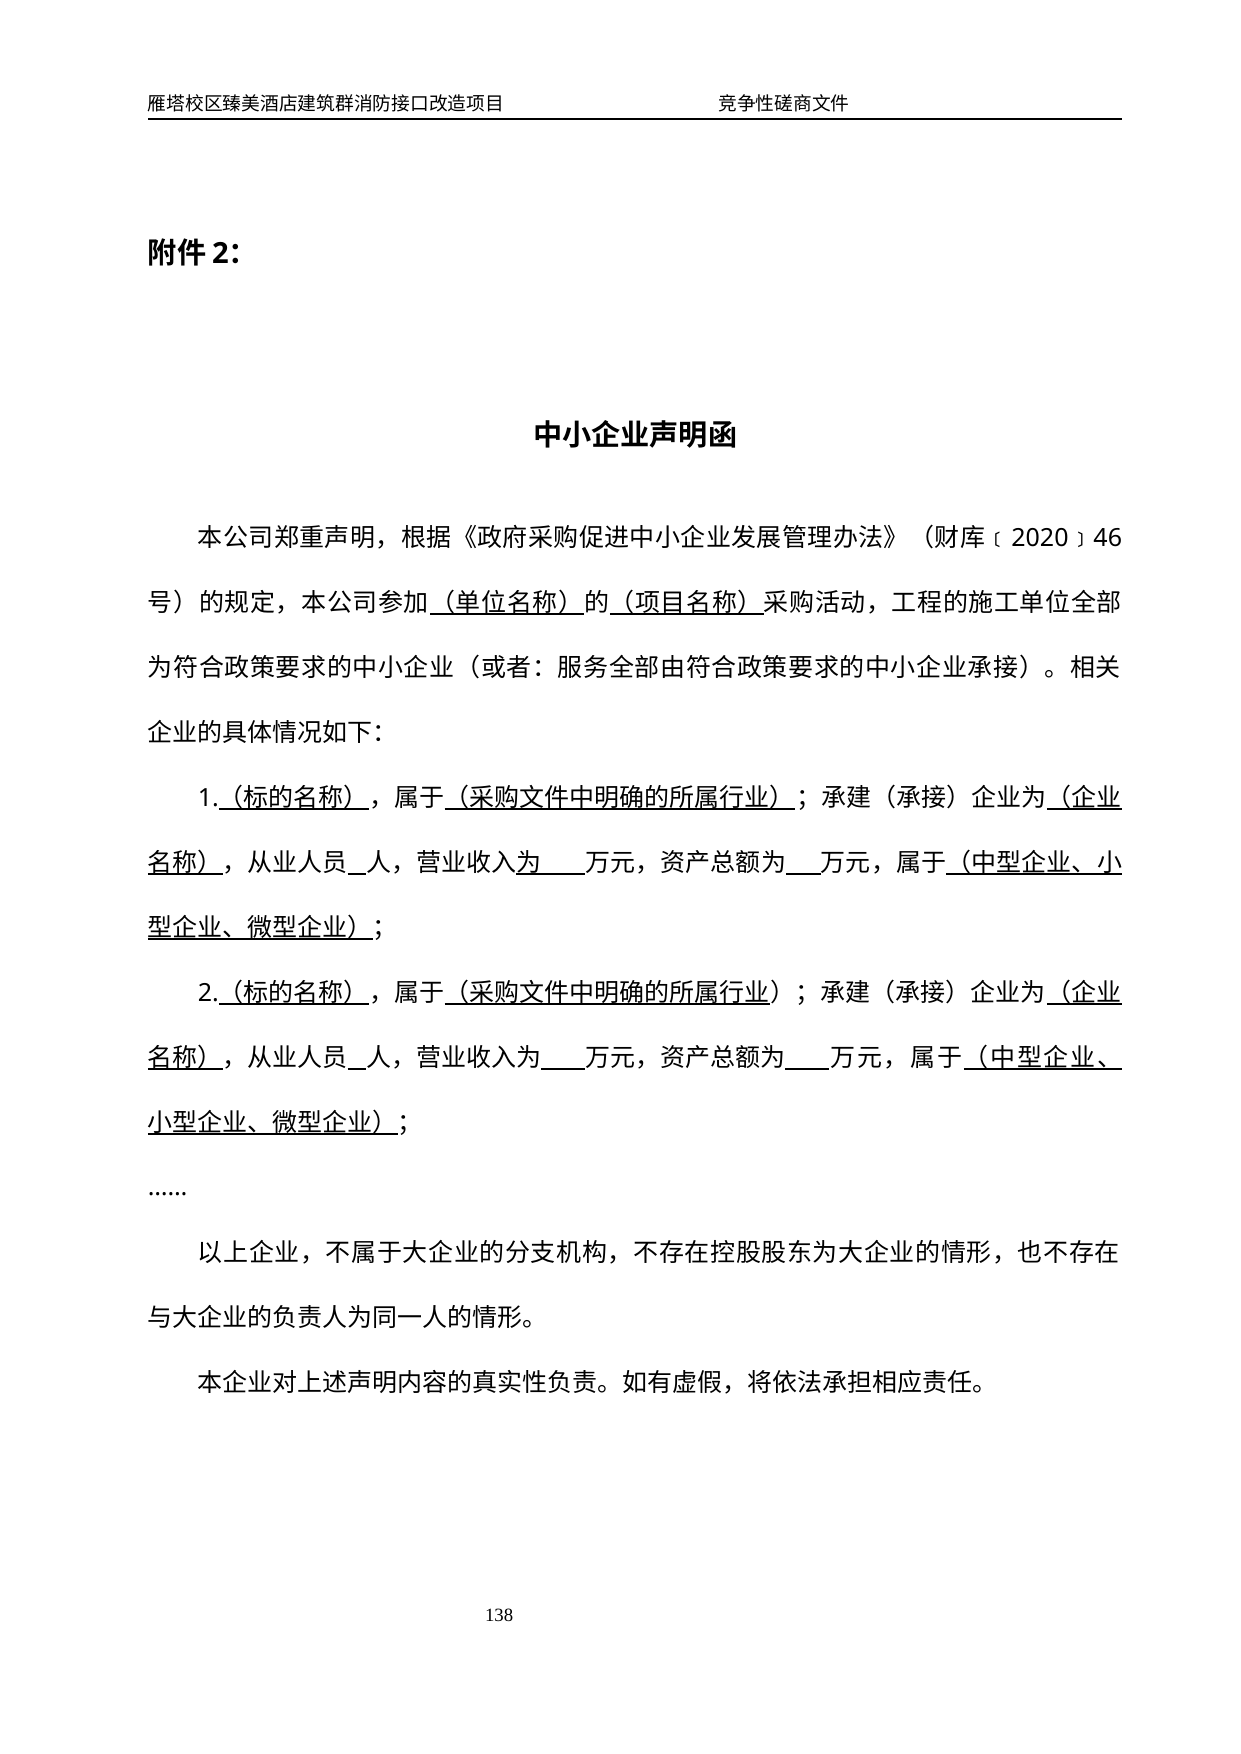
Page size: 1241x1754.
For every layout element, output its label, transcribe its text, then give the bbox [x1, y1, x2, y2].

text 2.（标的名称），属于（采购文件中明确的所属行业）；承建（承接）企业为（企业名称），从业人员 人，营业收入为 万元，资产总额为 万元，属于（中型企业、小型企业、微型企业）； [148, 958, 1122, 1153]
text 附件2： [148, 218, 1122, 283]
text 以上企业，不属于大企业的分支机构，不存在控股股东为大企业的情形，也不存在与大企业的负责人为同一人的情形。 [148, 1218, 1122, 1348]
text 1.（标的名称），属于（采购文件中明确的所属行业）；承建（承接）企业为（企业名称），从业人员 人，营业收入为 万元，资产总额为 万元，属于（中型企业、小型企业、微型企业）； [148, 763, 1122, 958]
text 中小企业声明函 [148, 401, 1122, 466]
text …… [148, 1153, 1122, 1218]
text 本企业对上述声明内容的真实性负责。如有虚假，将依法承担相应责任。 [148, 1348, 1122, 1413]
text 本公司郑重声明，根据《政府采购促进中小企业发展管理办法》（财库﹝2020﹞46 号）的规定，本公司参加（单位名称）的（项目名称）采购活动，工程的施工单位全部为符合政策要求的中小企业（或者：服务全部由符合政策要求的中小企业承接）。相关企业的具体情况如下： [148, 503, 1122, 763]
